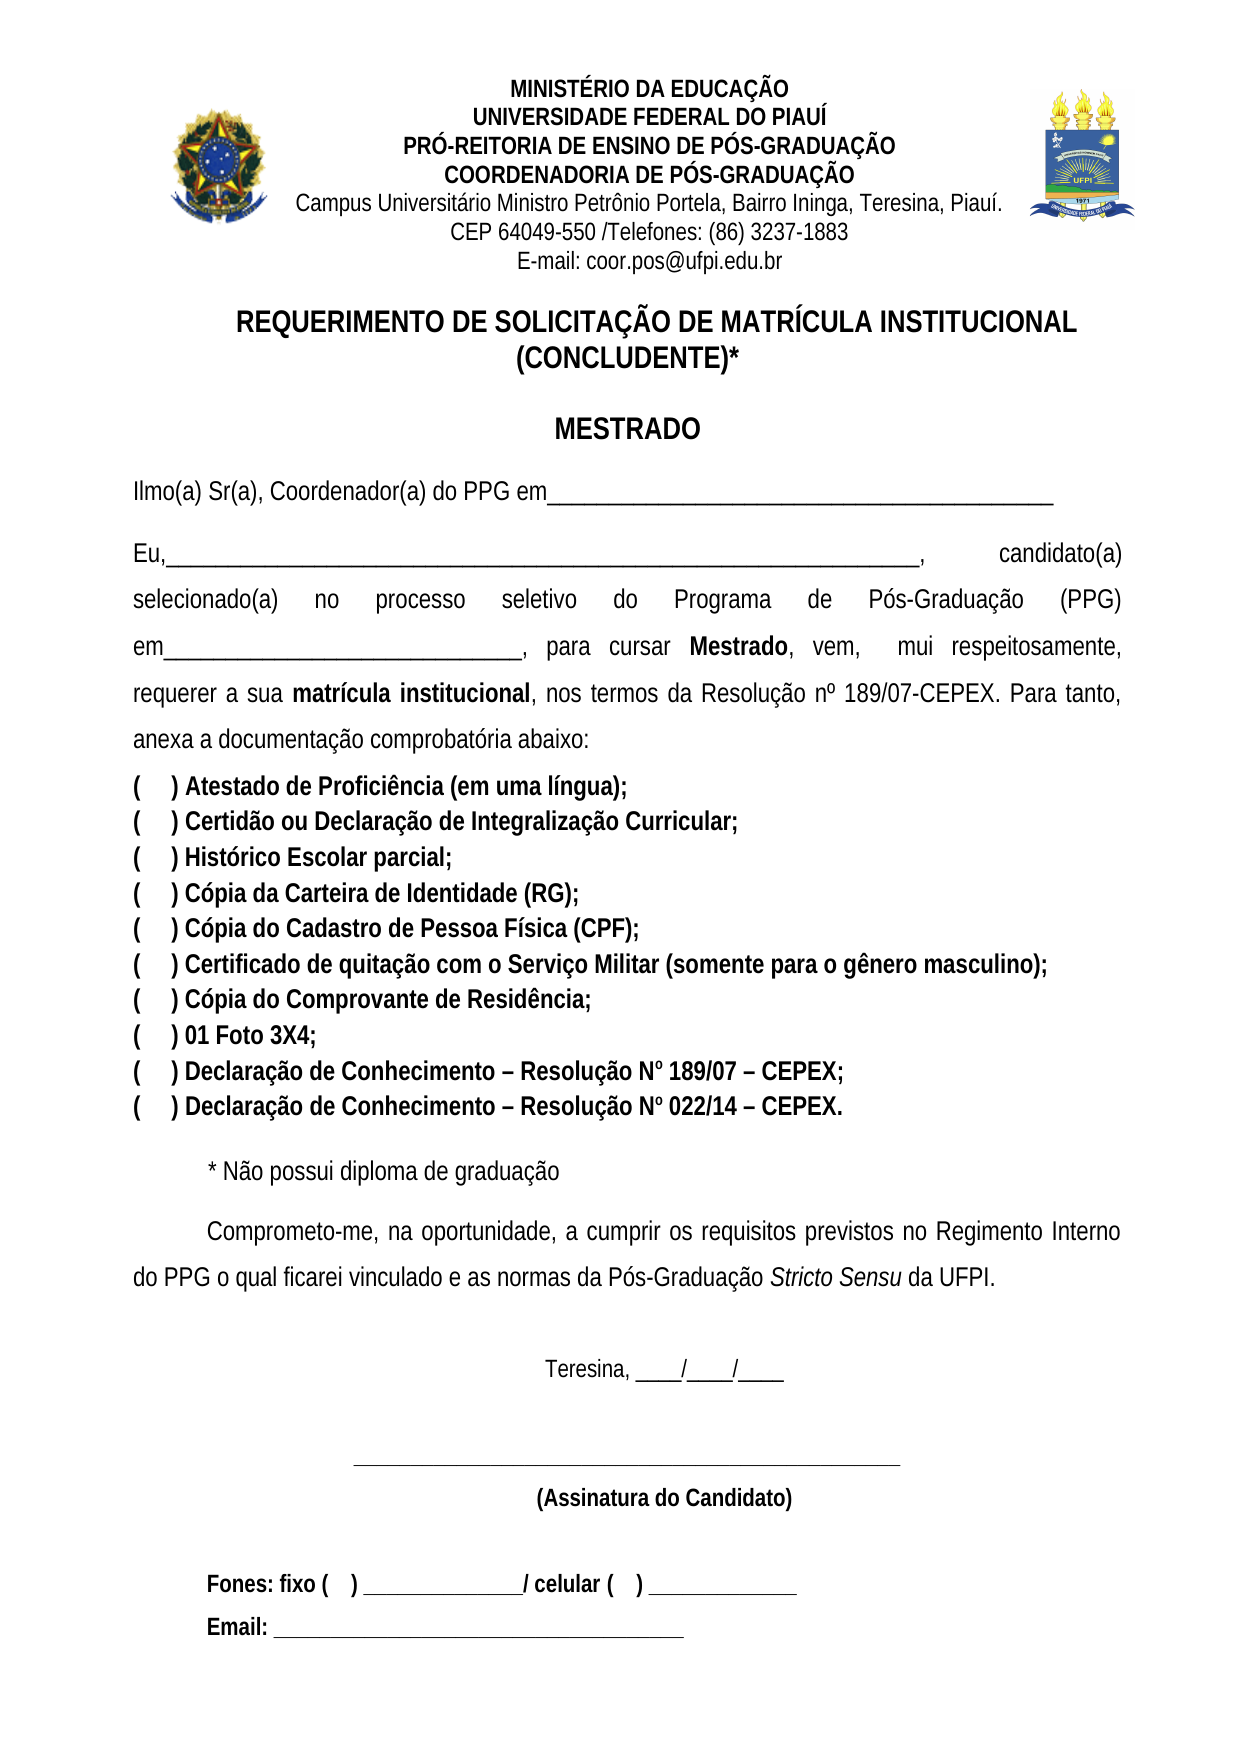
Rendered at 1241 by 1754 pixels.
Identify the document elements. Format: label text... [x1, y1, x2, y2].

text (Assinatura do Candidato) [133, 1483, 1122, 1512]
text Eu,_____________________________________________________________, candidato(a) selecionado(a) no processo seletivo do Programa de Pós-Graduação (PPG) em_____________________________, para cursar Mestrado, vem, mui respeitosamente, requerer a sua matrícula institucional, nos termos da Resolução nº 189/07-CEPEX. Para tanto, anexa a documentação comprobatória abaixo: [133, 537, 1122, 754]
text ( ) Histórico Escolar parcial; [133, 841, 1122, 872]
picture [1029, 89, 1136, 230]
text ( ) Cópia do Comprovante de Residência; [133, 984, 1122, 1015]
text ( ) Declaração de Conhecimento – Resolução No 022/14 – CEPEX. [133, 1091, 1122, 1122]
text REQUERIMENTO DE SOLICITAÇÃO DE MATRÍCULA INSTITUCIONAL [133, 303, 1181, 339]
text ________________________________________________ [133, 1440, 1122, 1469]
text ( ) Cópia do Cadastro de Pessoa Física (CPF); [133, 912, 1122, 943]
text Comprometo-me, na oportunidade, a cumprir os requisitos previstos no Regimento Interno do PPG o qual ficarei vinculado e as normas da Pós-Graduação Stricto Sensu da UFPI. [133, 1215, 1122, 1292]
text Teresina, ____/____/____ [133, 1354, 1122, 1383]
text Email: ____________________________________ [133, 1612, 1122, 1641]
text ( ) Certidão ou Declaração de Integralização Curricular; [133, 806, 1122, 837]
text ( ) Certificado de quitação com o Serviço Militar (somente para o gênero masculino); [133, 948, 1122, 979]
text (CONCLUDENTE)* [133, 339, 1122, 374]
text MESTRADO [133, 410, 1122, 446]
text ( ) 01 Foto 3X4; [133, 1019, 1122, 1050]
text ( ) Declaração de Conhecimento – Resolução No 189/07 – CEPEX; [133, 1055, 1122, 1086]
picture [165, 105, 276, 231]
text ( ) Atestado de Proficiência (em uma língua); [133, 770, 1122, 801]
text ( ) Cópia da Carteira de Identidade (RG); [133, 877, 1122, 908]
text Fones: fixo ( ) ______________/ celular ( ) _____________ [133, 1569, 1122, 1598]
list * Não possui diploma de graduação [208, 1155, 1122, 1186]
text Ilmo(a) Sr(a), Coordenador(a) do PPG em_________________________________________ [133, 475, 1122, 506]
